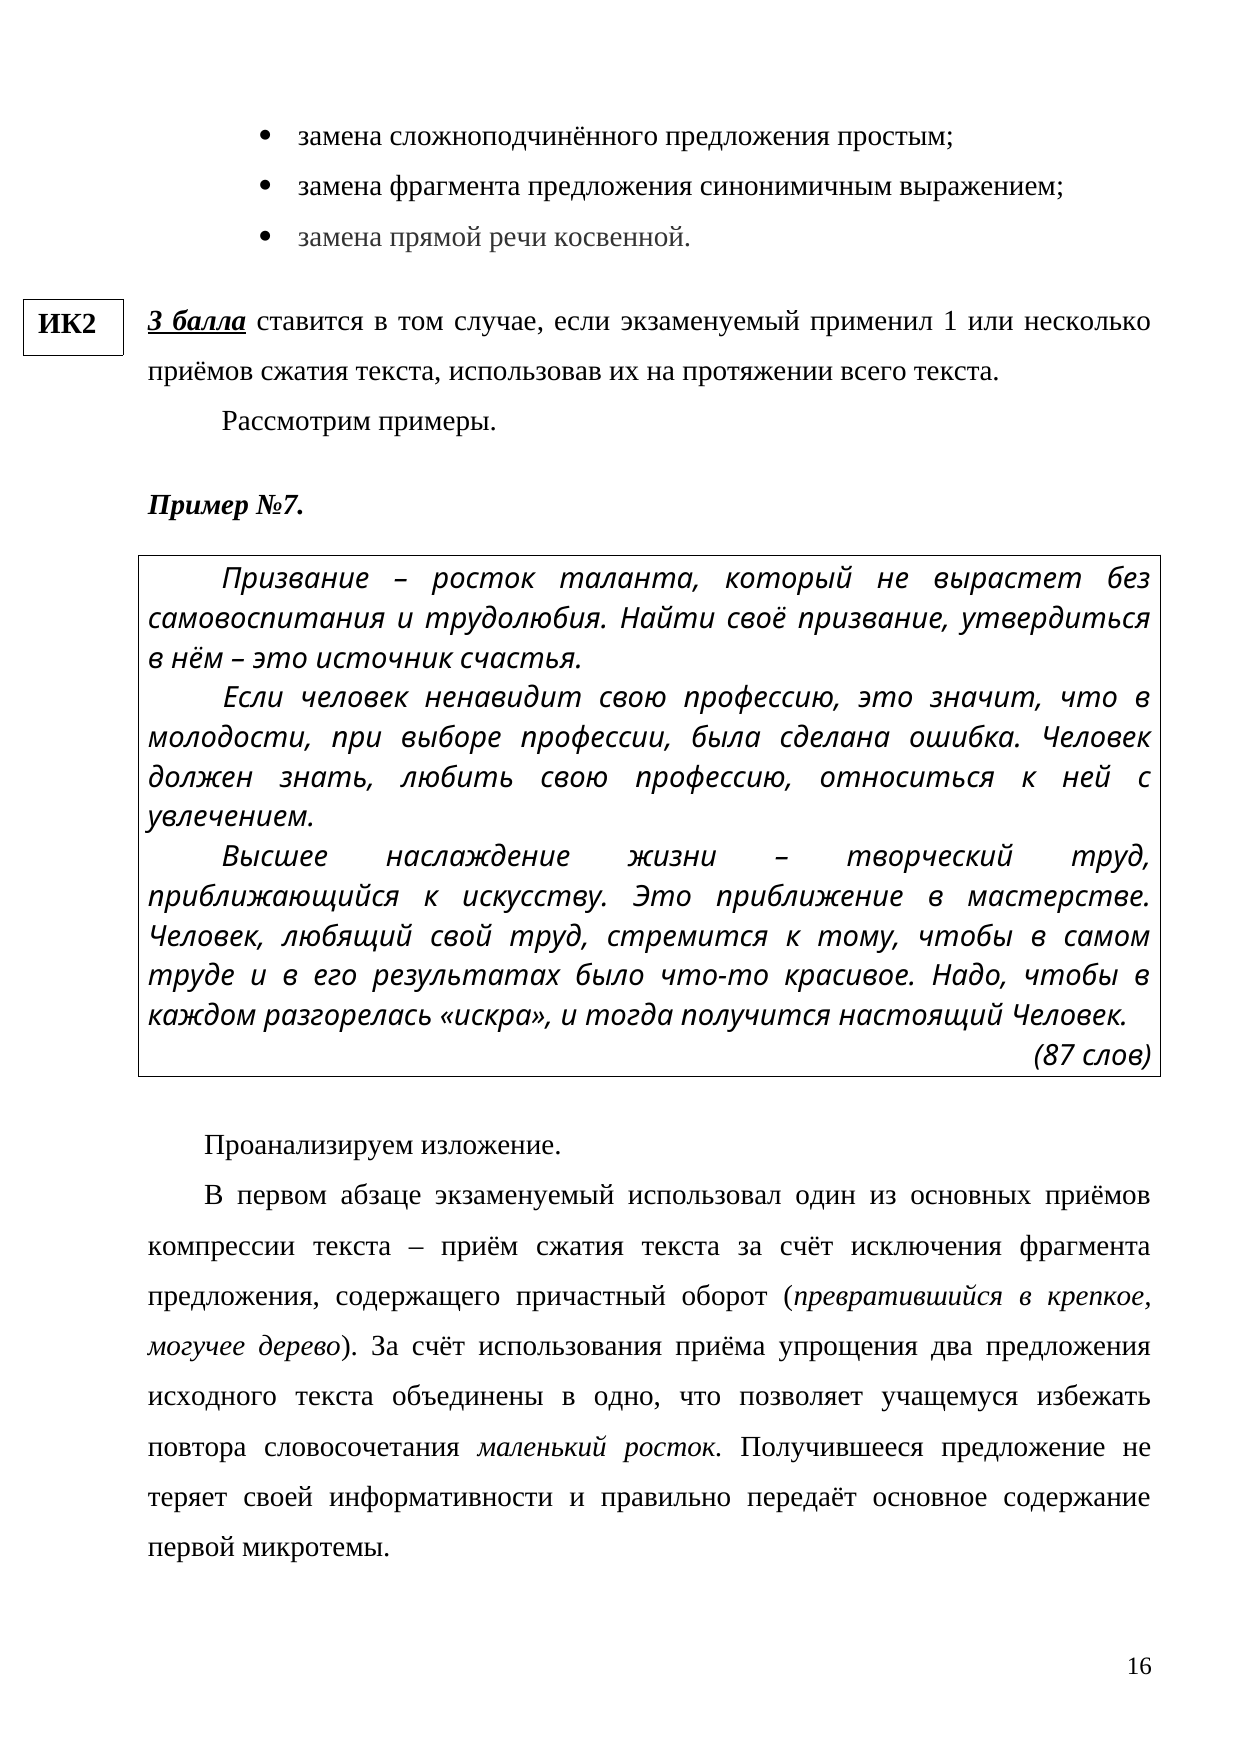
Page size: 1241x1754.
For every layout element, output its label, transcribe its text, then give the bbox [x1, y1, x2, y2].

text Рассмотрим примеры. [148, 403, 1152, 437]
list замена сложноподчинённого предложения простым; [260, 118, 1152, 152]
text 3 балла ставится в том случае, если экзаменуемый применил 1 или несколько приёмов сжатия текста, использовав их на протяжении всего текста. [148, 303, 1152, 387]
text Высшее наслаждение жизни – творческий труд, приближающийся к искусству. Это приближение в мастерстве. Человек, любящий свой труд, стремится к тому, чтобы в самом труде и в его результатах было что-то красивое. Надо, чтобы в каждом разгорелась «искра», и тогда получится настоящий Человек. [148, 835, 1152, 1031]
text Пример №7. [148, 487, 1152, 521]
text В первом абзаце экзаменуемый использовал один из основных приёмов компрессии текста – приём сжатия текста за счёт исключения фрагмента предложения, содержащего причастный оборот (превратившийся в крепкое, могучее дерево). За счёт использования приёма упрощения два предложения исходного текста объединены в одно, что позволяет учащемуся избежать повтора словосочетания маленький росток. Получившееся предложение не теряет своей информативности и правильно передаёт основное содержание первой микротемы. [148, 1177, 1152, 1563]
text Если человек ненавидит свою профессию, это значит, что в молодости, при выборе профессии, была сделана ошибка. Человек должен знать, любить свою профессию, относиться к ней с увлечением. [148, 677, 1152, 835]
text Проанализируем изложение. [148, 1127, 1152, 1161]
list замена фрагмента предложения синонимичным выражением; [260, 168, 1152, 202]
text (87 слов) [139, 1031, 1160, 1076]
list замена прямой речи косвенной. [260, 219, 1152, 253]
text Призвание – росток таланта, который не вырастет без самовоспитания и трудолюбия. Найти своё призвание, утвердиться в нём – это источник счастья. [139, 556, 1160, 677]
